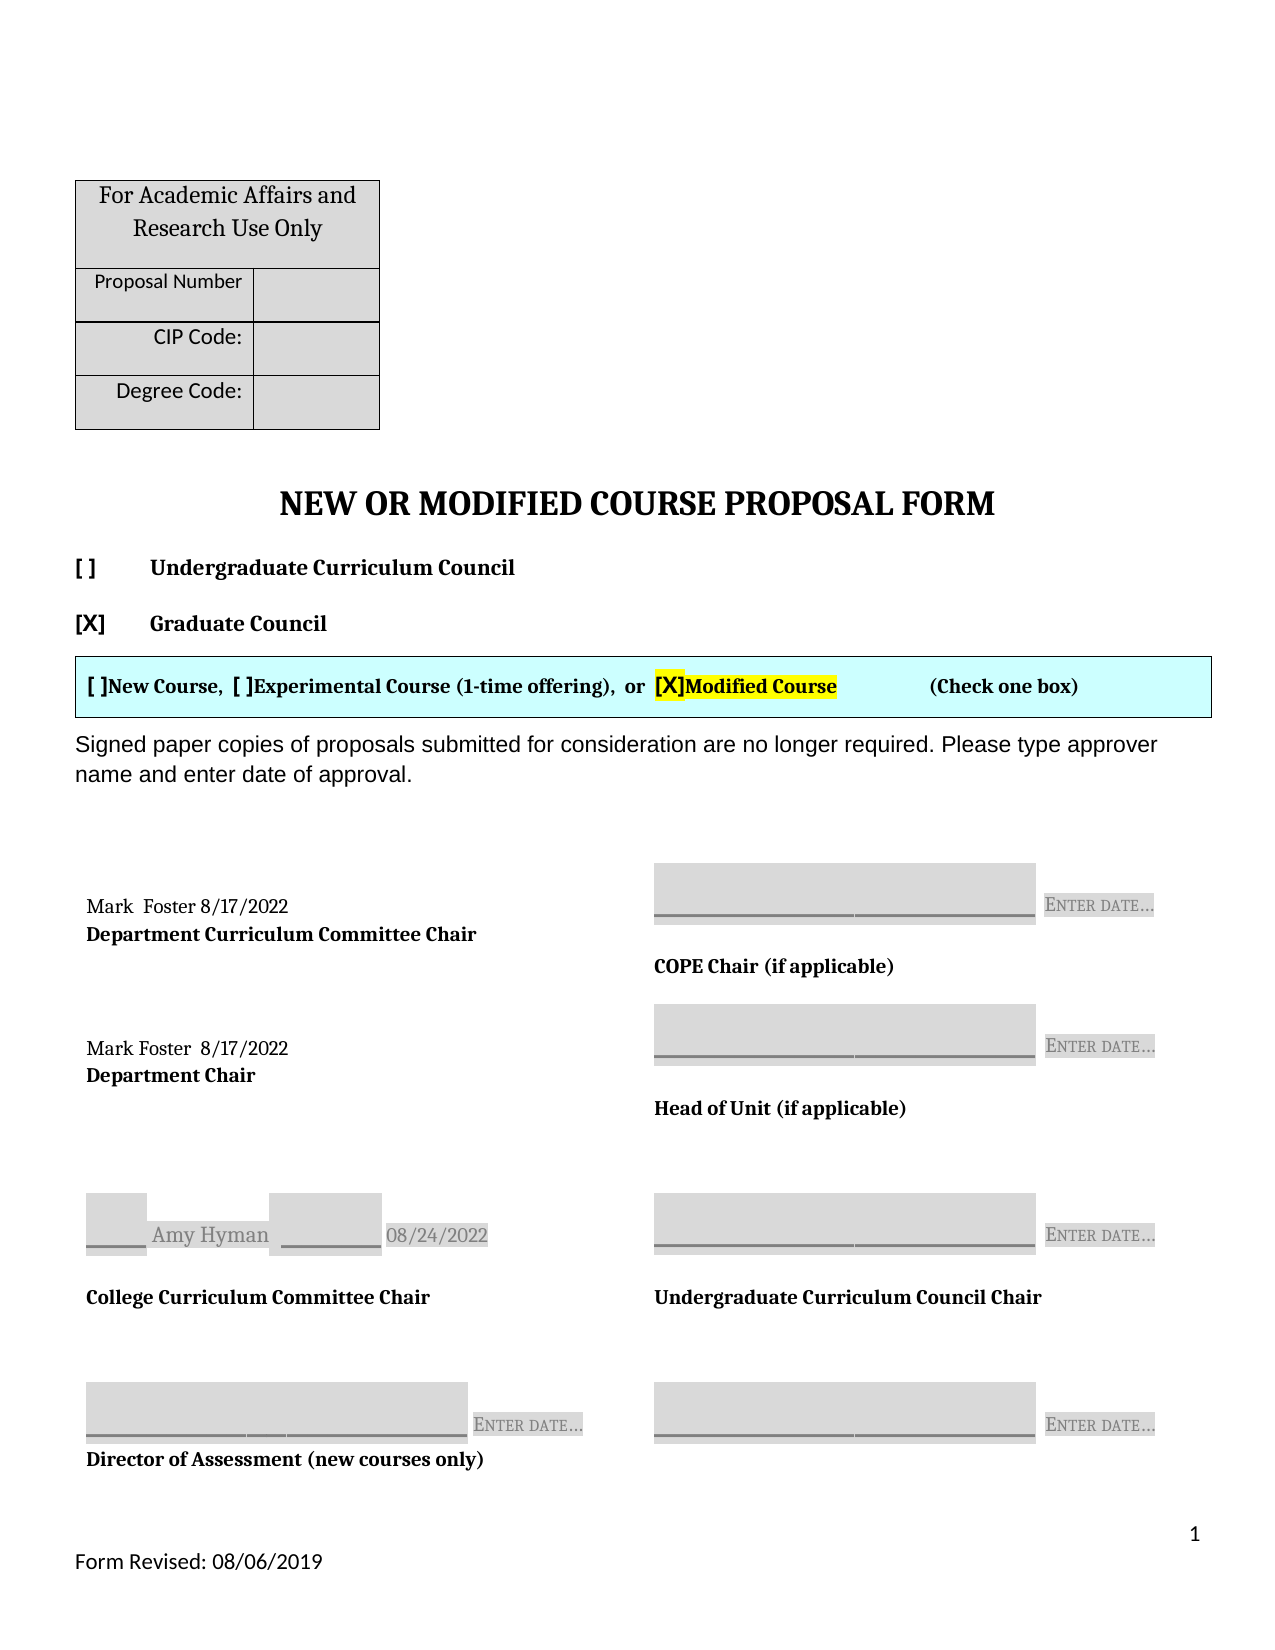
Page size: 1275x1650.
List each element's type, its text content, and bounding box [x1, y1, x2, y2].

table_cell Proposal Number [76, 269, 253, 321]
table_cell [254, 376, 379, 429]
text Signed paper copies of proposals submitted for consideration are no longer required. Please type approver name and enter date of approval. [75, 731, 1200, 787]
table_header [ ]New Course, [ ]Experimental Course (1-time offering), or [X]Modified Course (Check one box) [76, 657, 1211, 717]
text [ ] Undergraduate Curriculum Council [75, 551, 1200, 582]
table_cell ___________________ Enter date… Undergraduate Curriculum Council Chair [643, 1145, 1211, 1382]
text NEW OR MODIFIED COURSE PROPOSAL FORM [75, 483, 1200, 524]
table_header For Academic Affairs and Research Use Only [76, 181, 379, 268]
table_header Mark Foster 8/17/2022 Department Curriculum Committee Chair [75, 863, 643, 1004]
table_cell [254, 269, 379, 321]
table_cell CIP Code: [76, 323, 253, 375]
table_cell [643, 1382, 1211, 1497]
table_cell [254, 323, 379, 375]
table_cell Mark Foster 8/17/2022 Department Chair [75, 1004, 643, 1145]
text [X] Graduate Council [75, 607, 1200, 639]
table_header ___________________ Enter date… COPE Chair (if applicable) [643, 863, 1211, 1004]
table_cell ___ Amy Hyman _____ 08/24/2022 College Curriculum Committee Chair [75, 1145, 643, 1382]
table_cell ___________________ Enter date… Head of Unit (if applicable) [643, 1004, 1211, 1145]
table_cell Degree Code: [76, 376, 253, 429]
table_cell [75, 1382, 643, 1497]
